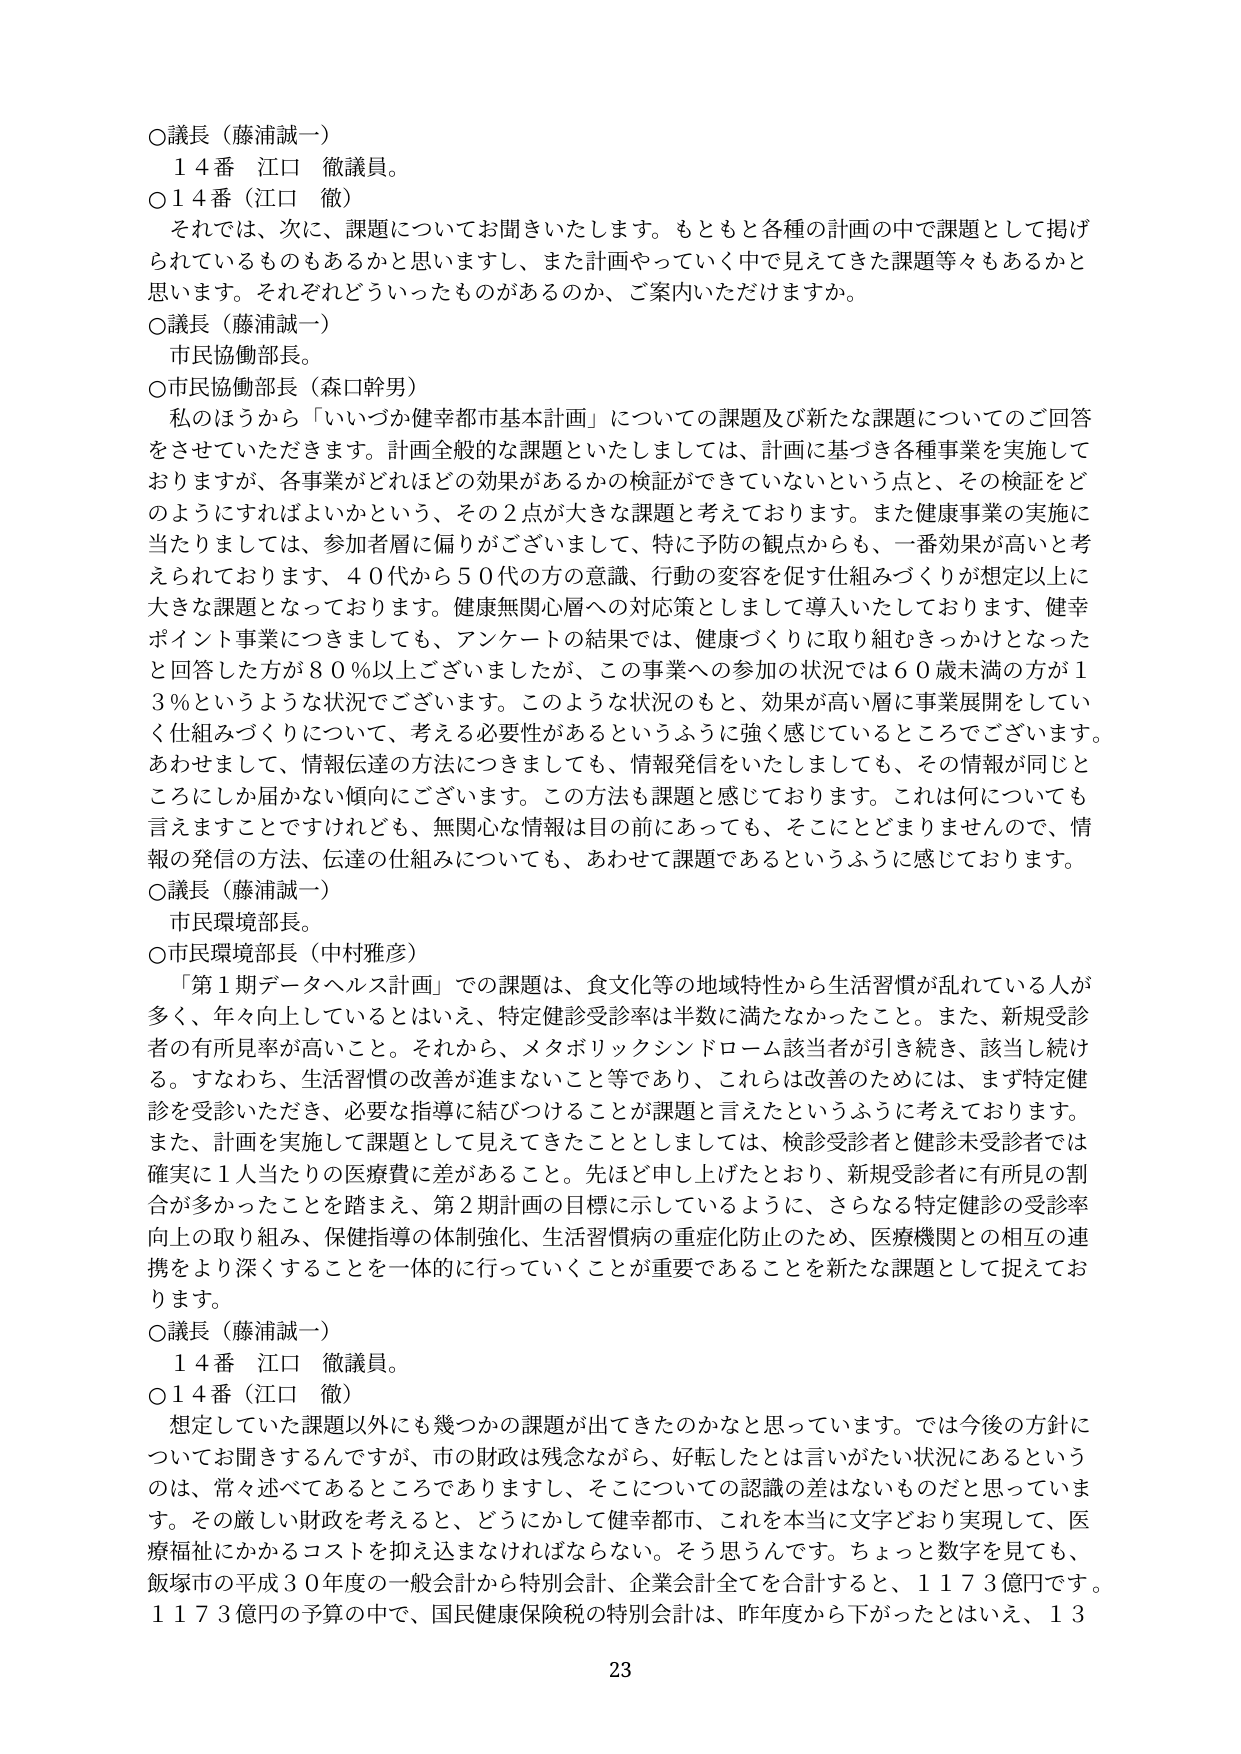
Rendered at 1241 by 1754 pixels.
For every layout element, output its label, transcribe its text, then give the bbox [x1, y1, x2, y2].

text ○市民協働部長（森口幹男） [148, 370, 1092, 402]
text ○市民環境部長（中村雅彦） [148, 937, 1092, 968]
text それでは、次に、課題についてお聞きいたします。もともと各種の計画の中で課題として掲げられているものもあるかと思いますし、また計画やっていく中で見えてきた課題等々もあるかと思います。それぞれどういったものがあるのか、ご案内いただけますか。 [148, 213, 1092, 307]
text 「第１期データヘルス計画」での課題は、食文化等の地域特性から生活習慣が乱れている人が多く、年々向上しているとはいえ、特定健診受診率は半数に満たなかったこと。また、新規受診者の有所見率が高いこと。それから、メタボリックシンドローム該当者が引き続き、該当し続ける。すなわち、生活習慣の改善が進まないこと等であり、これらは改善のためには、まず特定健診を受診いただき、必要な指導に結びつけることが課題と言えたというふうに考えております。また、計画を実施して課題として見えてきたこととしましては、検診受診者と健診未受診者では確実に１人当たりの医療費に差があること。先ほど申し上げたとおり、新規受診者に有所見の割合が多かったことを踏まえ、第２期計画の目標に示しているように、さらなる特定健診の受診率向上の取り組み、保健指導の体制強化、生活習慣病の重症化防止のため、医療機関との相互の連携をより深くすることを一体的に行っていくことが重要であることを新たな課題として捉えております。 [148, 968, 1092, 1314]
text ○１４番（江口 徹） [148, 181, 1092, 213]
text 私のほうから「いいづか健幸都市基本計画」についての課題及び新たな課題についてのご回答をさせていただきます。計画全般的な課題といたしましては、計画に基づき各種事業を実施しておりますが、各事業がどれほどの効果があるかの検証ができていないという点と、その検証をどのようにすればよいかという、その２点が大きな課題と考えております。また健康事業の実施に当たりましては、参加者層に偏りがございまして、特に予防の観点からも、一番効果が高いと考えられております、４０代から５０代の方の意識、行動の変容を促す仕組みづくりが想定以上に大きな課題となっております。健康無関心層への対応策としまして導入いたしております、健幸ポイント事業につきましても、アンケートの結果では、健康づくりに取り組むきっかけとなったと回答した方が８０％以上ございましたが、この事業への参加の状況では６０歳未満の方が１３％というような状況でございます。このような状況のもと、効果が高い層に事業展開をしていく仕組みづくりについて、考える必要性があるというふうに強く感じているところでございます。あわせまして、情報伝達の方法につきましても、情報発信をいたしましても、その情報が同じところにしか届かない傾向にございます。この方法も課題と感じております。これは何についても言えますことですけれども、無関心な情報は目の前にあっても、そこにとどまりませんので、情報の発信の方法、伝達の仕組みについても、あわせて課題であるというふうに感じております。 [148, 402, 1092, 873]
text ○議長（藤浦誠一） [148, 307, 1092, 339]
text ○議長（藤浦誠一） [148, 873, 1092, 905]
text ○１４番（江口 徹） [148, 1377, 1092, 1409]
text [148, 1409, 1092, 1629]
text 市民協働部長。 [148, 339, 1092, 370]
text １４番 江口 徹議員。 [148, 1346, 1092, 1377]
text ○議長（藤浦誠一） [148, 118, 1092, 150]
text 市民環境部長。 [148, 905, 1092, 937]
text ○議長（藤浦誠一） [148, 1314, 1092, 1346]
text １４番 江口 徹議員。 [148, 150, 1092, 181]
